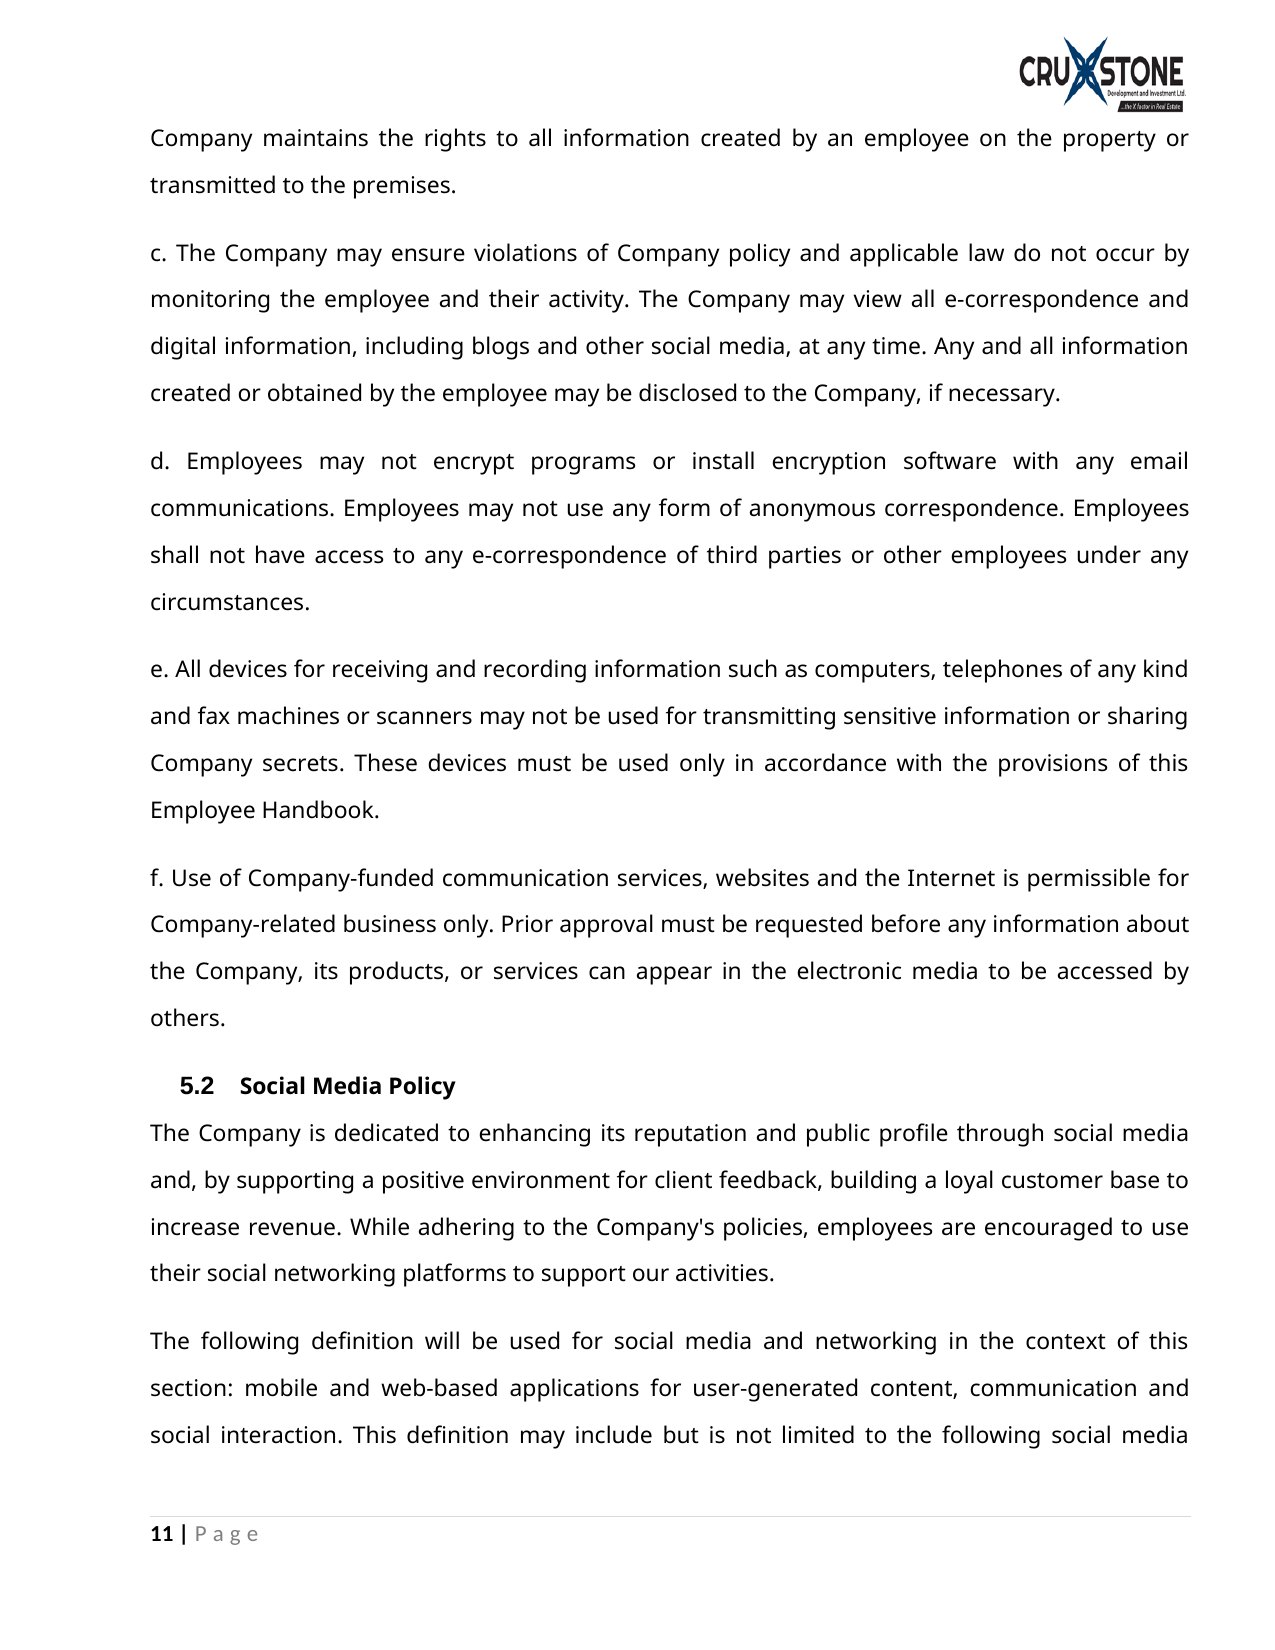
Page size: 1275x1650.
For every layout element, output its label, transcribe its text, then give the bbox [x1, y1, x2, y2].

text f. Use of Company-funded communication services, websites and the Internet is permissible for Company-related business only. Prior approval must be requested before any information about the Company, its products, or services can appear in the electronic media to be accessed by others. [150, 861, 1191, 1033]
text d. Employees may not encrypt programs or install encryption software with any email communications. Employees may not use any form of anonymous correspondence. Employees shall not have access to any e-correspondence of third parties or other employees under any circumstances. [150, 445, 1191, 617]
picture [1011, 28, 1191, 119]
text c. The Company may ensure violations of Company policy and applicable law do not occur by monitoring the employee and their activity. The Company may view all e-correspondence and digital information, including blogs and other social media, at any time. Any and all information created or obtained by the employee may be disclosed to the Company, if necessary. [150, 236, 1191, 408]
subtitle Social Media Policy [179, 1070, 1191, 1101]
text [150, 1325, 1191, 1450]
text e. All devices for receiving and recording information such as computers, telephones of any kind and fax machines or scanners may not be used for transmitting sensitive information or sharing Company secrets. These devices must be used only in accordance with the provisions of this Employee Handbook. [150, 653, 1191, 825]
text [150, 122, 1191, 200]
text The Company is dedicated to enhancing its reputation and public profile through social media and, by supporting a positive environment for client feedback, building a loyal customer base to increase revenue. While adhering to the Company's policies, employees are encouraged to use their social networking platforms to support our activities. [150, 1117, 1191, 1288]
